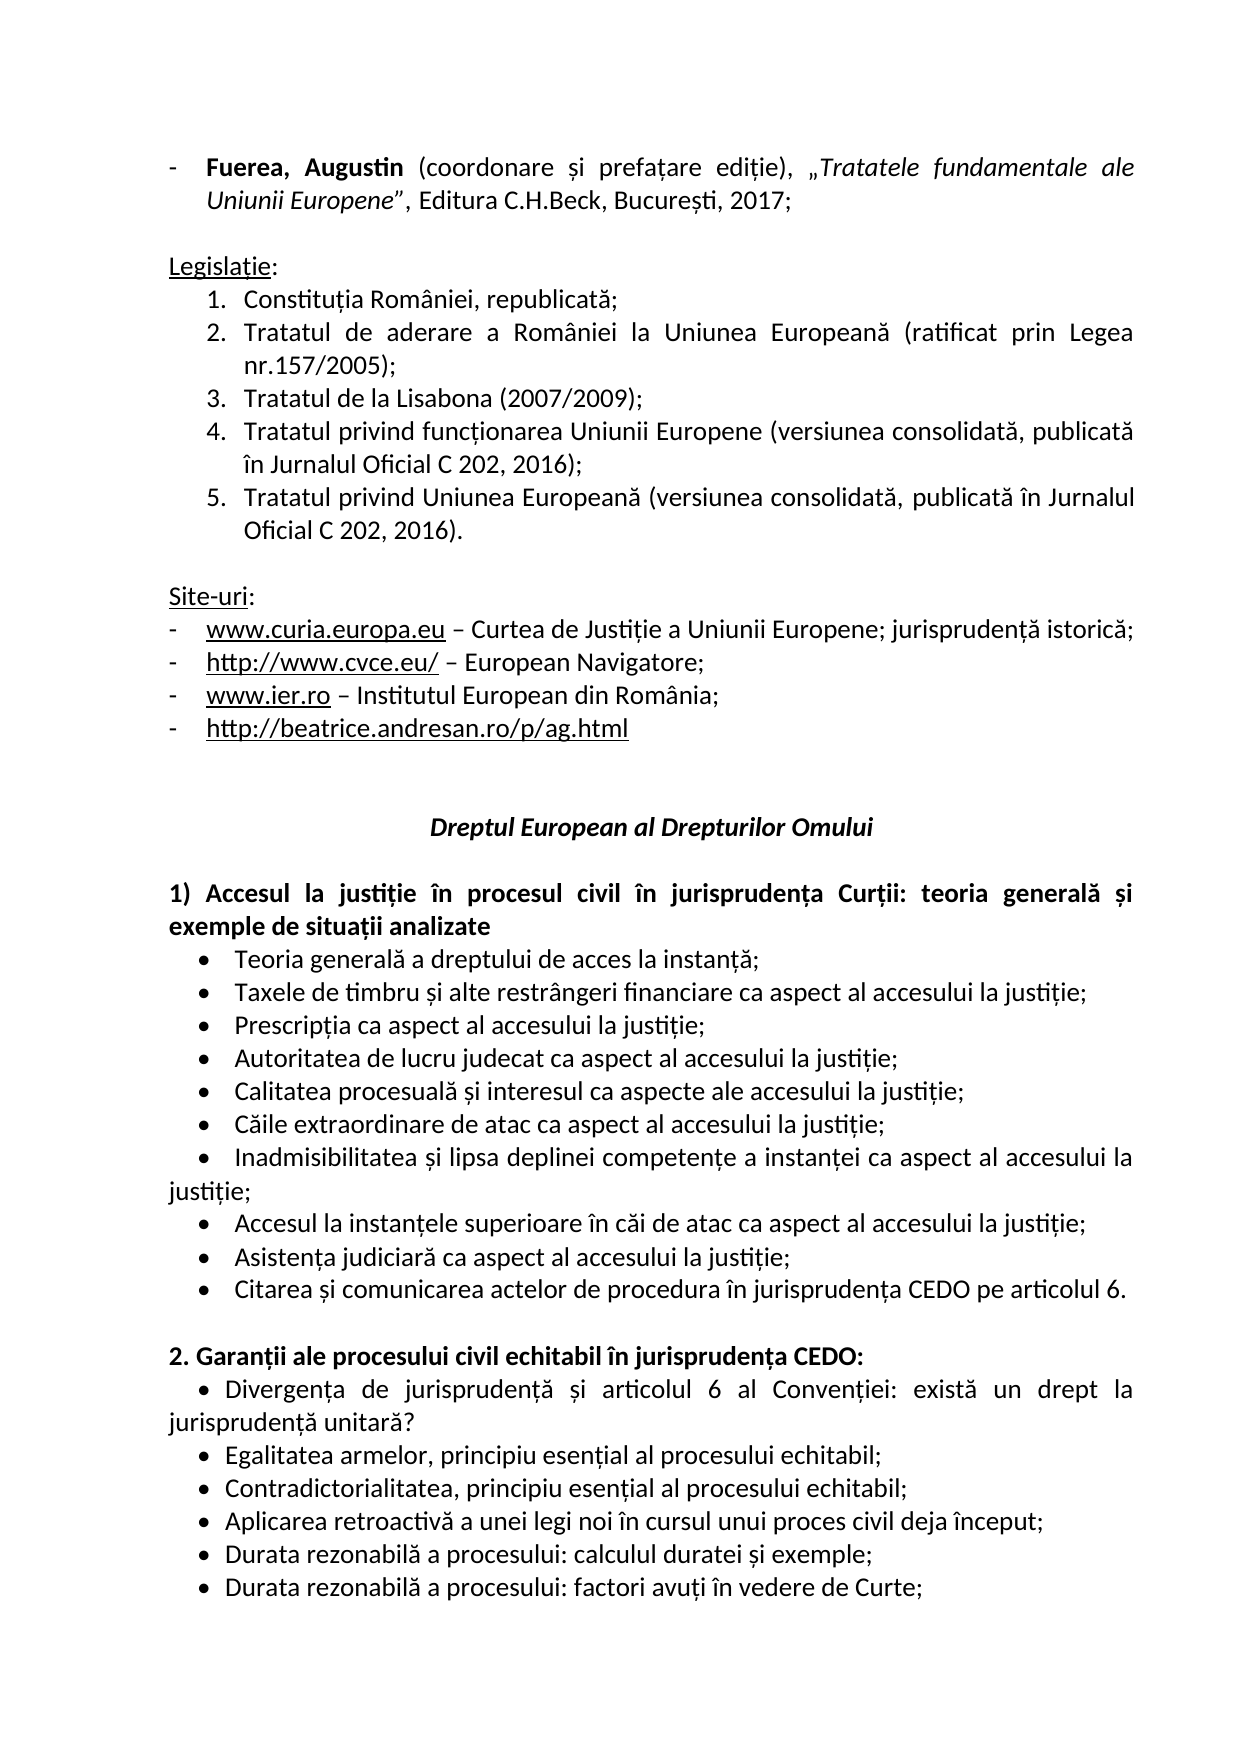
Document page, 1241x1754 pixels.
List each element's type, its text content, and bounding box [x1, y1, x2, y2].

list Citarea şi comunicarea actelor de procedura în jurisprudenţa CEDO pe articolul 6. [169, 1273, 1135, 1306]
list Prescripţia ca aspect al accesului la justiţie; [169, 1008, 1135, 1042]
text Dreptul European al Drepturilor Omului [169, 810, 1135, 843]
list Tratatul de aderare a României la Uniunea Europeană (ratificat prin Legea nr.157/2005); [206, 315, 1135, 381]
list http://beatrice.andresan.ro/p/ag.html [169, 711, 1135, 744]
list http://www.cvce.eu/ – European Navigatore; [169, 645, 1135, 678]
list Fuerea, Augustin (coordonare şi prefaţare ediţie), „Tratatele fundamentale ale Uniunii Europene”, Editura C.H.Beck, Bucureşti, 2017; [169, 150, 1135, 216]
list Inadmisibilitatea şi lipsa deplinei competenţe a instanţei ca aspect al accesului la justiţie; [169, 1141, 1135, 1207]
list Durata rezonabilă a procesului: factori avuţi în vedere de Curte; [169, 1570, 1135, 1603]
list Căile extraordinare de atac ca aspect al accesului la justiţie; [169, 1108, 1135, 1141]
list Tratatul de la Lisabona (2007/2009); [206, 381, 1135, 414]
list Taxele de timbru şi alte restrângeri financiare ca aspect al accesului la justiţie; [169, 976, 1135, 1008]
list Accesul la instanţele superioare în căi de atac ca aspect al accesului la justiţie; [169, 1207, 1135, 1240]
text Site-uri: [169, 579, 1135, 612]
list Durata rezonabilă a procesului: calculul duratei şi exemple; [169, 1537, 1135, 1570]
list Tratatul privind funcţionarea Uniunii Europene (versiunea consolidată, publicată în Jurnalul Oficial C 202, 2016); [206, 414, 1135, 480]
list Constituţia României, republicată; [206, 282, 1135, 315]
list Divergenţa de jurisprudenţă şi articolul 6 al Convenţiei: există un drept la jurisprudenţă unitară? [169, 1372, 1135, 1438]
list Calitatea procesuală şi interesul ca aspecte ale accesului la justiţie; [169, 1074, 1135, 1108]
list Asistenţa judiciară ca aspect al accesului la justiţie; [169, 1240, 1135, 1273]
list Autoritatea de lucru judecat ca aspect al accesului la justiţie; [169, 1042, 1135, 1074]
text Legislaţie: [169, 249, 1135, 282]
list Egalitatea armelor, principiu esenţial al procesului echitabil; [169, 1438, 1135, 1471]
list Tratatul privind Uniunea Europeană (versiunea consolidată, publicată în Jurnalul Oficial C 202, 2016). [206, 480, 1135, 546]
list www.curia.europa.eu – Curtea de Justiţie a Uniunii Europene; jurisprudenţă istorică; [169, 612, 1135, 645]
list Contradictorialitatea, principiu esenţial al procesului echitabil; [169, 1471, 1135, 1504]
list www.ier.ro – Institutul European din România; [169, 678, 1135, 711]
list Aplicarea retroactivă a unei legi noi în cursul unui proces civil deja început; [169, 1504, 1135, 1537]
subtitle 2. Garanţii ale procesului civil echitabil în jurisprudenţa CEDO: [169, 1339, 1135, 1372]
list Teoria generală a dreptului de acces la instanţă; [169, 942, 1135, 976]
subtitle 1) Accesul la justiţie în procesul civil în jurisprudenţa Curţii: teoria generală şi exemple de situaţii analizate [169, 876, 1135, 942]
